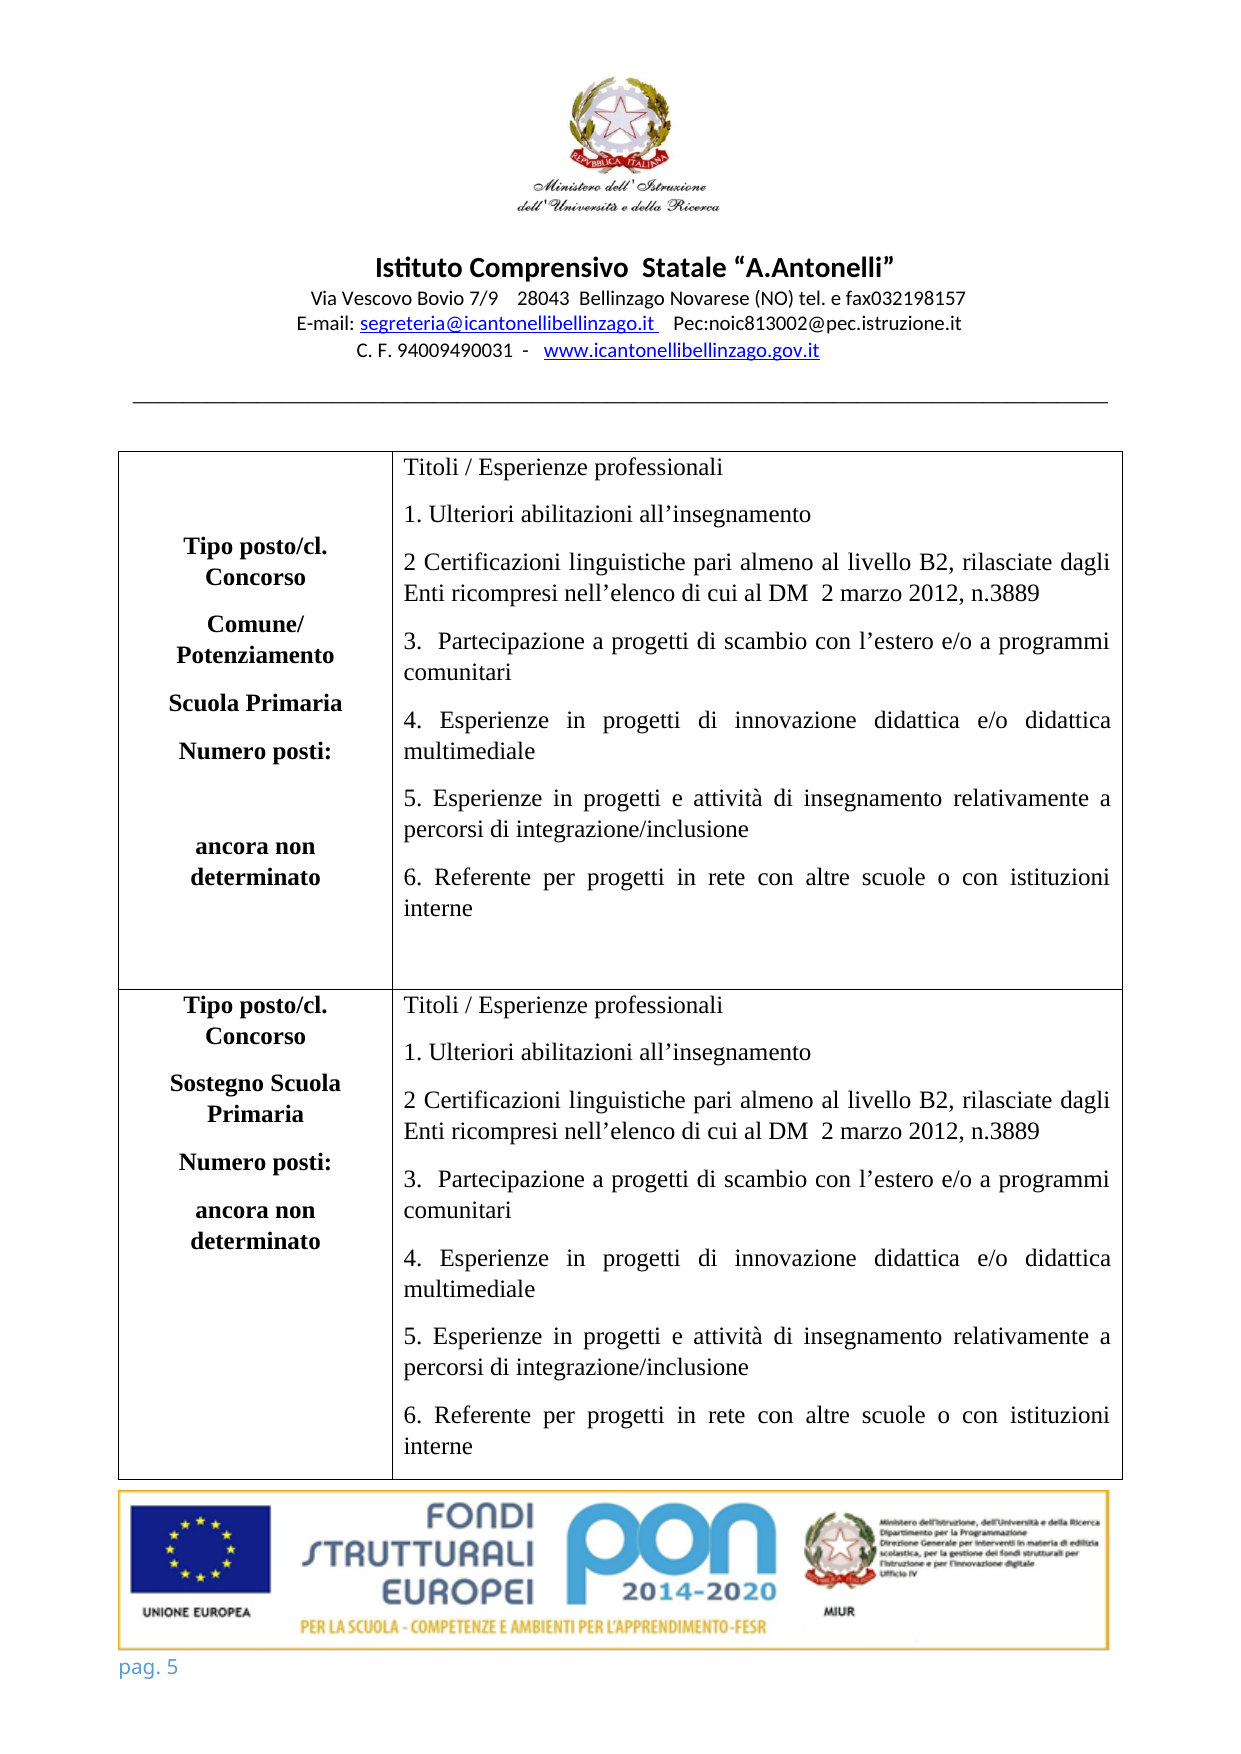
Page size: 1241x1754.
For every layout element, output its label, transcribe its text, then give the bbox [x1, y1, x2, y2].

table_cell Tipo posto/cl. Concorso Sostegno Scuola Primaria Numero posti: ancora non determinato [119, 990, 392, 1479]
picture [118, 1490, 1111, 1652]
picture [510, 73, 727, 224]
table_cell Tipo posto/cl. Concorso Comune/Potenziamento Scuola Primaria Numero posti: ancora non determinato [119, 452, 392, 989]
